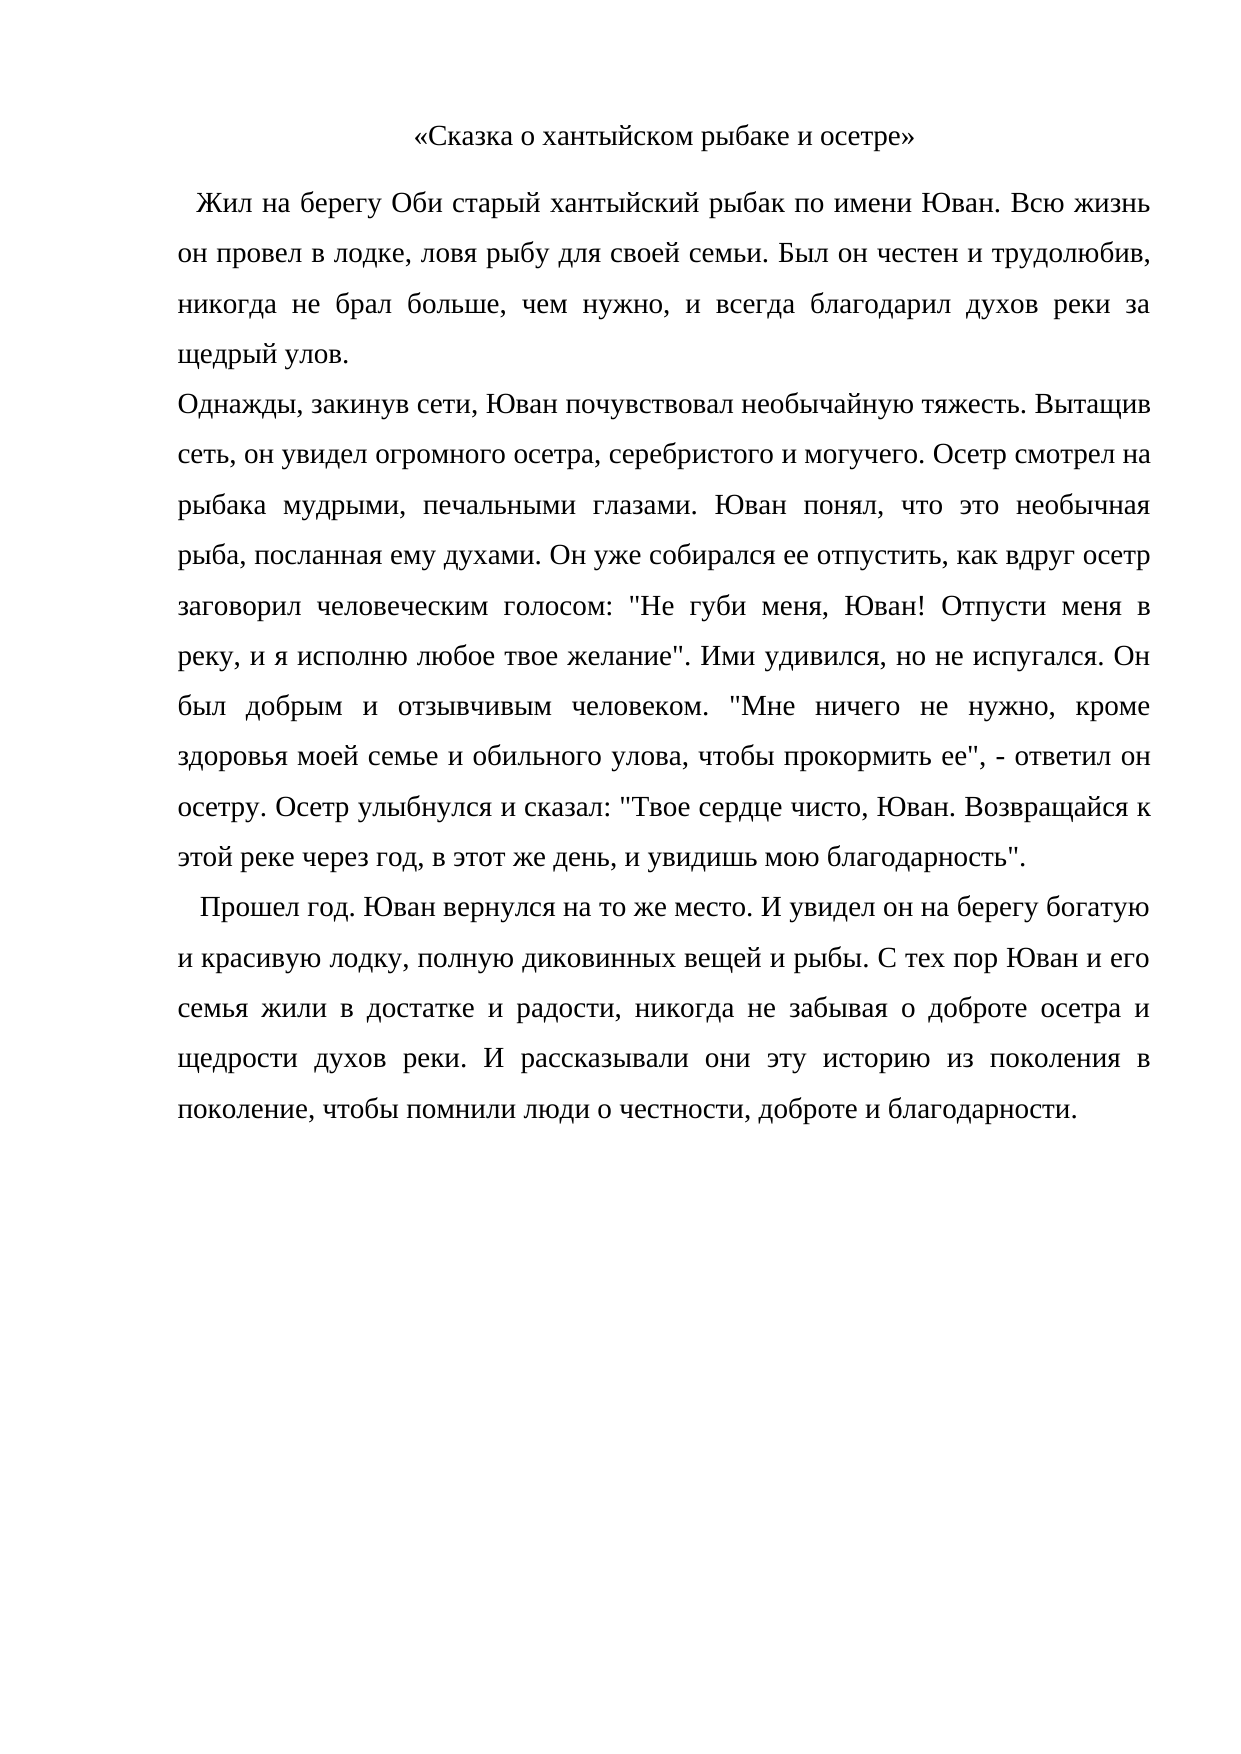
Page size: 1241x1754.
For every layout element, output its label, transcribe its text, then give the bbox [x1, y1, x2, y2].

text Жил на берегу Оби старый хантыйский рыбак по имени Юван. Всю жизнь он провел в лодке, ловя рыбу для своей семьи. Был он честен и трудолюбив, никогда не брал больше, чем нужно, и всегда благодарил духов реки за щедрый улов. [177, 185, 1152, 369]
text Прошел год. Юван вернулся на то же место. И увидел он на берегу богатую и красивую лодку, полную диковинных вещей и рыбы. С тех пор Юван и его семья жили в достатке и радости, никогда не забывая о доброте осетра и щедрости духов реки. И рассказывали они эту историю из поколения в поколение, чтобы помнили люди о честности, доброте и благодарности. [177, 889, 1152, 1124]
text «Сказка о хантыйском рыбаке и осетре» [177, 118, 1152, 152]
text Однажды, закинув сети, Юван почувствовал необычайную тяжесть. Вытащив сеть, он увидел огромного осетра, серебристого и могучего. Осетр смотрел на рыбака мудрыми, печальными глазами. Юван понял, что это необычная рыба, посланная ему духами. Он уже собирался ее отпустить, как вдруг осетр заговорил человеческим голосом: "Не губи меня, Юван! Отпусти меня в реку, и я исполню любое твое желание". Ими удивился, но не испугался. Он был добрым и отзывчивым человеком. "Мне ничего не нужно, кроме здоровья моей семье и обильного улова, чтобы прокормить ее", - ответил он осетру. Осетр улыбнулся и сказал: "Твое сердце чисто, Юван. Возвращайся к этой реке через год, в этот же день, и увидишь мою благодарность". [177, 386, 1152, 873]
